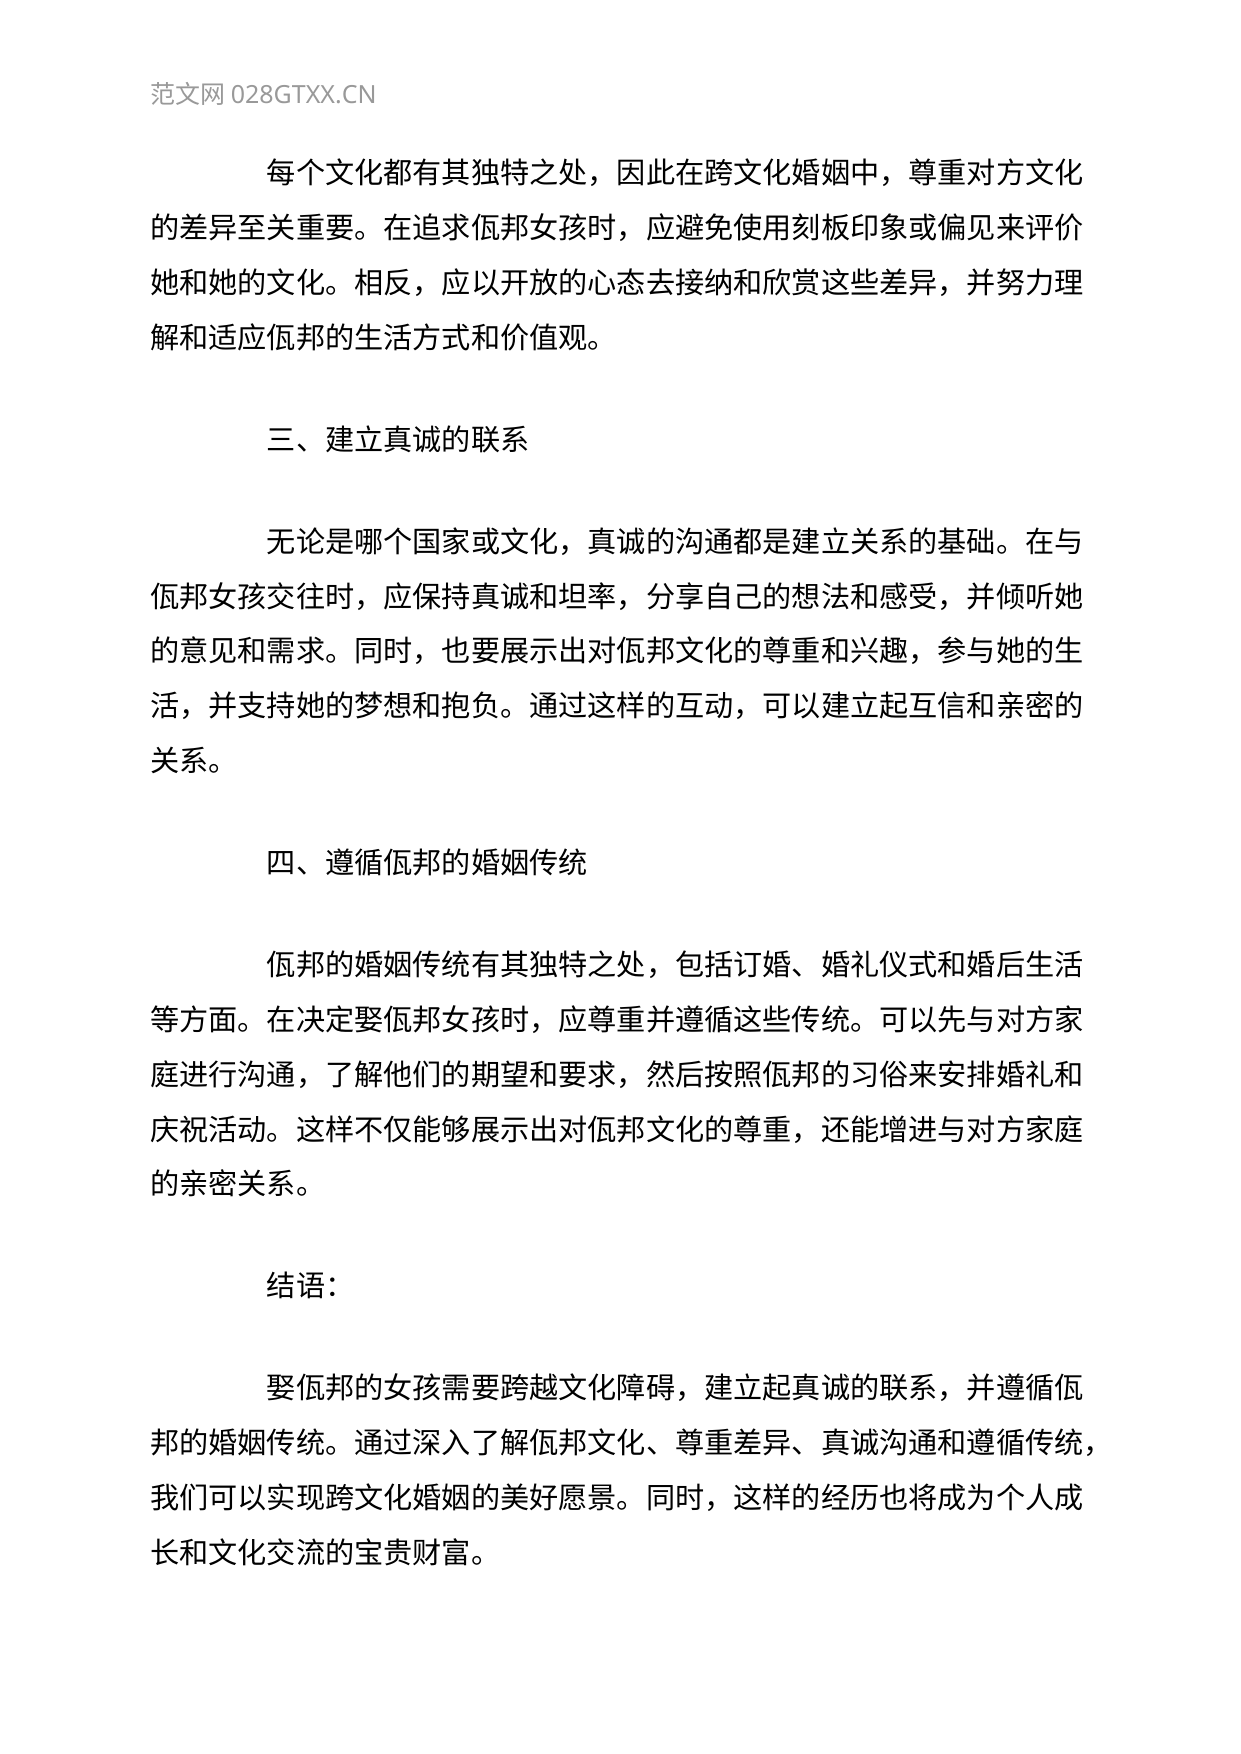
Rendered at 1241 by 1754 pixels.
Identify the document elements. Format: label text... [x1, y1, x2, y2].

text 无论是哪个国家或文化，真诚的沟通都是建立关系的基础。在与佤邦女孩交往时，应保持真诚和坦率，分享自己的想法和感受，并倾听她的意见和需求。同时，也要展示出对佤邦文化的尊重和兴趣，参与她的生活，并支持她的梦想和抱负。通过这样的互动，可以建立起互信和亲密的关系。 [150, 518, 1090, 780]
text 四、遵循佤邦的婚姻传统 [150, 839, 1090, 882]
text 佤邦的婚姻传统有其独特之处，包括订婚、婚礼仪式和婚后生活等方面。在决定娶佤邦女孩时，应尊重并遵循这些传统。可以先与对方家庭进行沟通，了解他们的期望和要求，然后按照佤邦的习俗来安排婚礼和庆祝活动。这样不仅能够展示出对佤邦文化的尊重，还能增进与对方家庭的亲密关系。 [150, 941, 1090, 1203]
text 三、建立真诚的联系 [150, 416, 1090, 459]
text 娶佤邦的女孩需要跨越文化障碍，建立起真诚的联系，并遵循佤邦的婚姻传统。通过深入了解佤邦文化、尊重差异、真诚沟通和遵循传统，我们可以实现跨文化婚姻的美好愿景。同时，这样的经历也将成为个人成长和文化交流的宝贵财富。 [150, 1364, 1090, 1571]
text 结语： [150, 1263, 1090, 1305]
text 每个文化都有其独特之处，因此在跨文化婚姻中，尊重对方文化的差异至关重要。在追求佤邦女孩时，应避免使用刻板印象或偏见来评价她和她的文化。相反，应以开放的心态去接纳和欣赏这些差异，并努力理解和适应佤邦的生活方式和价值观。 [150, 150, 1090, 357]
